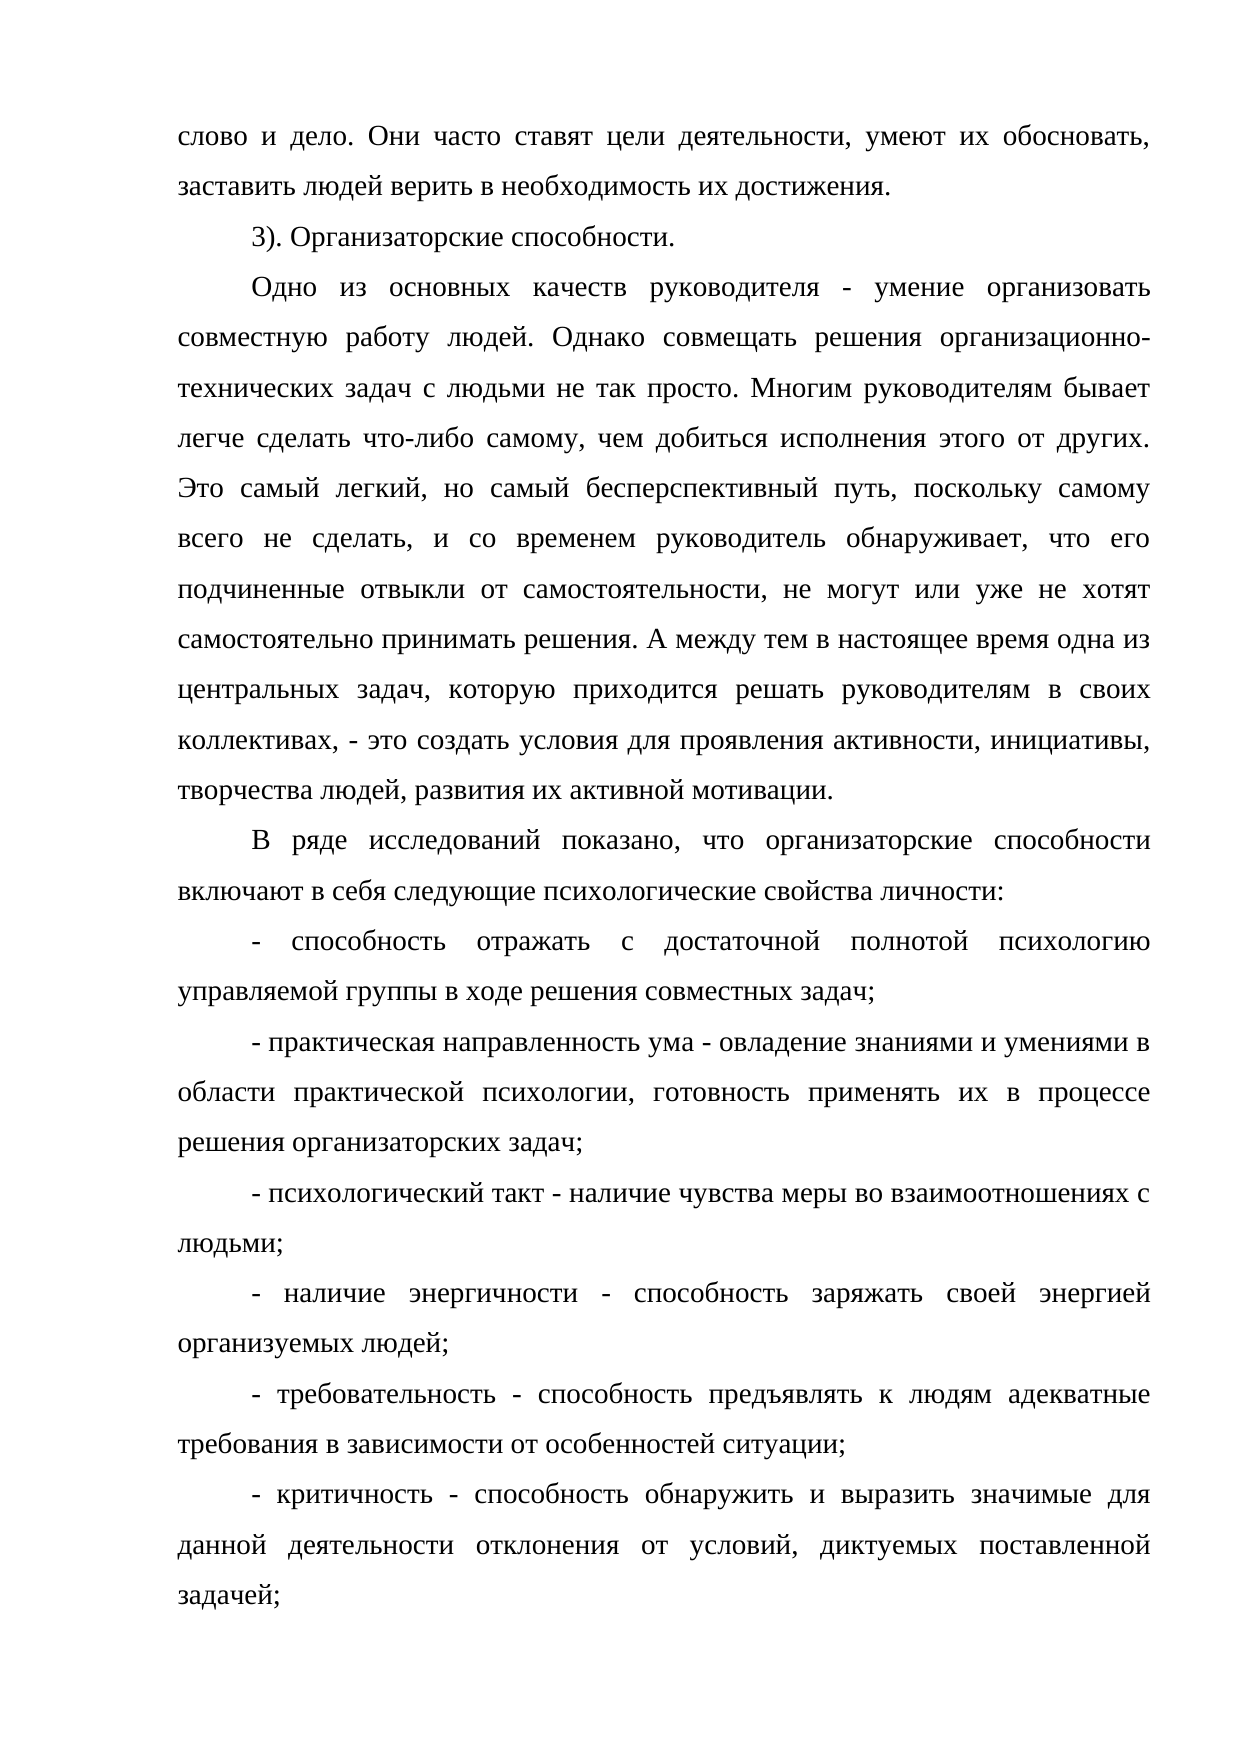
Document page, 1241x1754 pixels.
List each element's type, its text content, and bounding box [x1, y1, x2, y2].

text - требовательность - способность предъявлять к людям адекватные требования в зависимости от особенностей ситуации; [177, 1376, 1152, 1460]
text - практическая направленность ума - овладение знаниями и умениями в области практической психологии, готовность применять их в процессе решения организаторских задач; [177, 1024, 1152, 1158]
text - психологический такт - наличие чувства меры во взаимоотношениях с людьми; [177, 1175, 1152, 1258]
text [177, 118, 1152, 202]
text Одно из основных качеств руководителя - умение организовать совместную работу людей. Однако совмещать решения организационно-технических задач с людьми не так просто. Многим руководителям бывает легче сделать что-либо самому, чем добиться исполнения этого от других. Это самый легкий, но самый бесперспективный путь, поскольку самому всего не сделать, и со временем руководитель обнаруживает, что его подчиненные отвыкли от самостоятельности, не могут или уже не хотят самостоятельно принимать решения. А между тем в настоящее время одна из центральных задач, которую приходится решать руководителям в своих коллективах, - это создать условия для проявления активности, инициативы, творчества людей, развития их активной мотивации. [177, 269, 1152, 806]
text 3). Организаторские способности. [177, 219, 1152, 252]
text - способность отражать с достаточной полнотой психологию управляемой группы в ходе решения совместных задач; [177, 923, 1152, 1007]
text В ряде исследований показано, что организаторские способности включают в себя следующие психологические свойства личности: [177, 822, 1152, 906]
text - наличие энергичности - способность заряжать своей энергией организуемых людей; [177, 1275, 1152, 1359]
text - критичность - способность обнаружить и выразить значимые для данной деятельности отклонения от условий, диктуемых поставленной задачей; [177, 1477, 1152, 1611]
